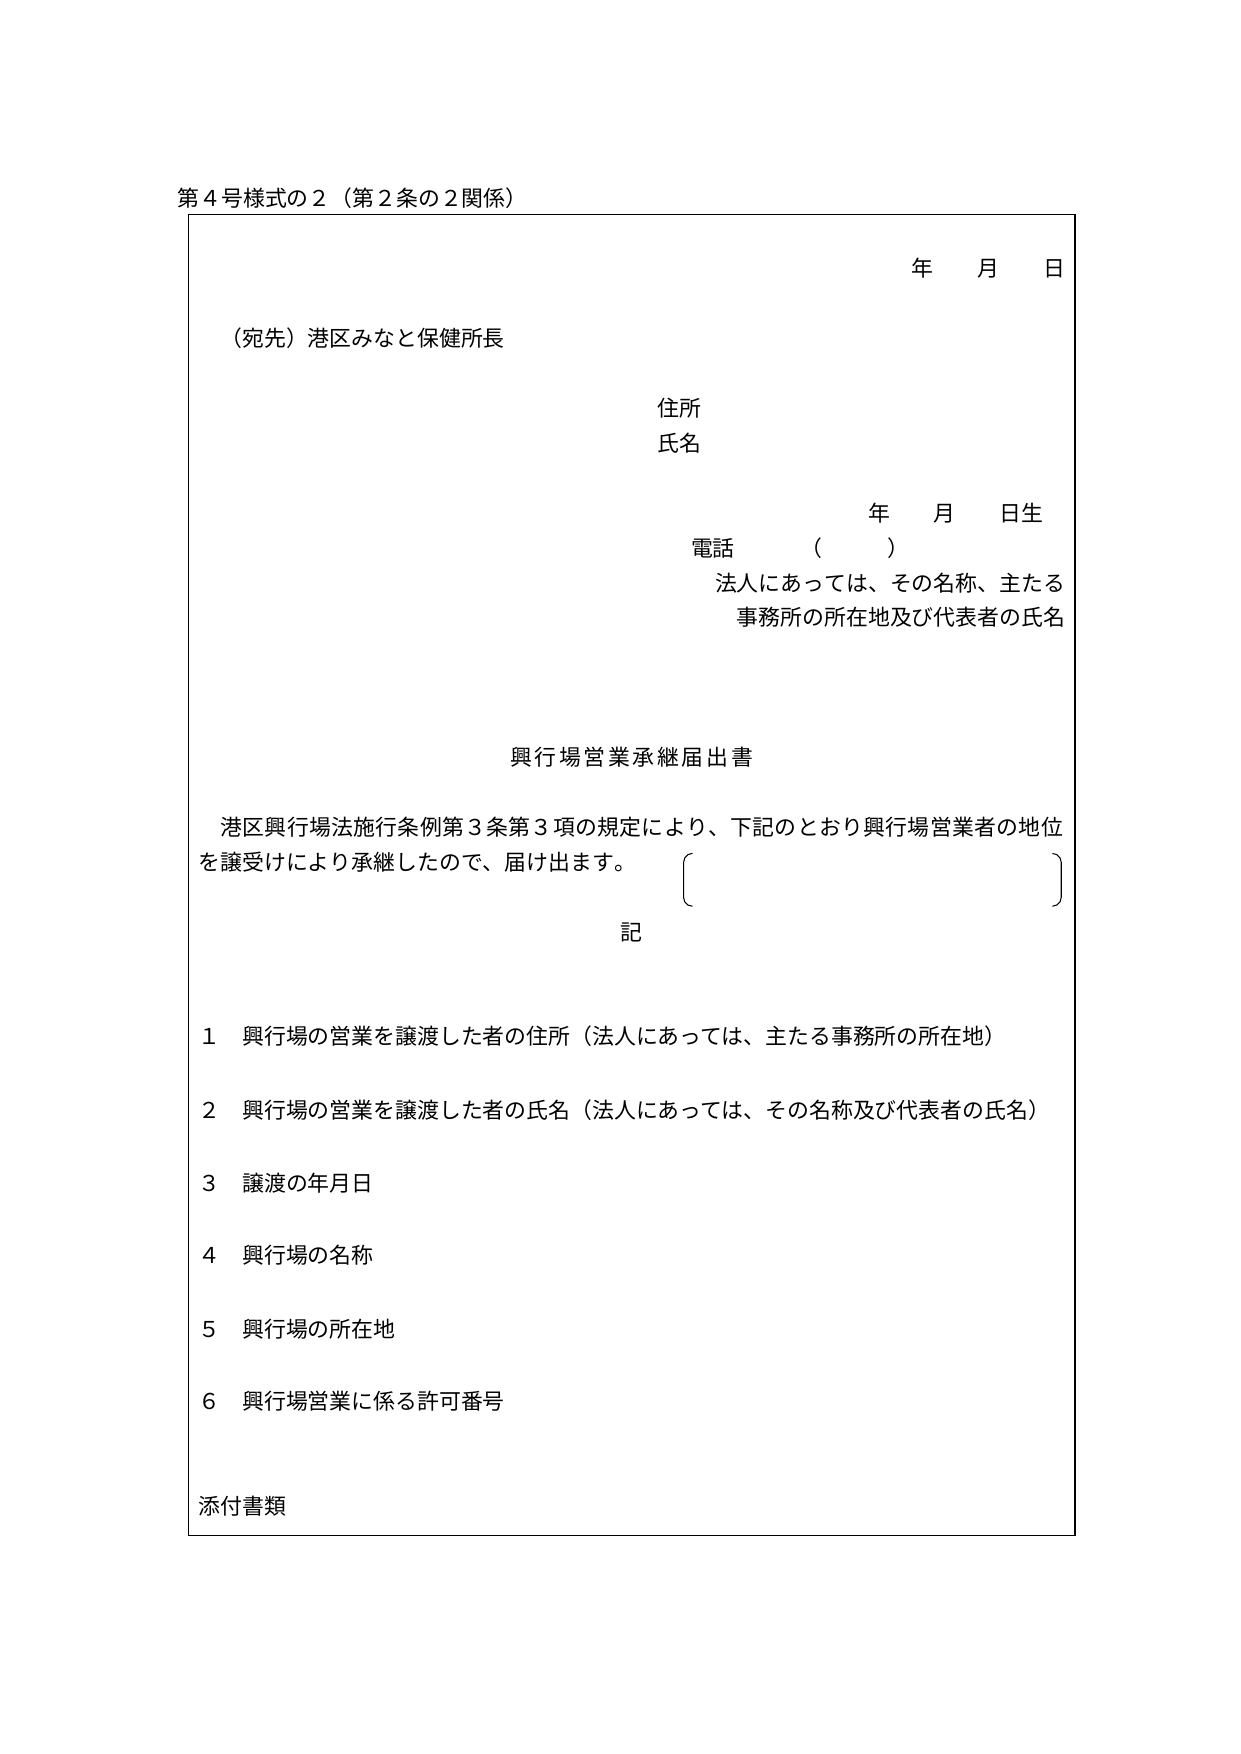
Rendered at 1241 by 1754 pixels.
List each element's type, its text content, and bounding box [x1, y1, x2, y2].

text 第４号様式の２（第２条の２関係） [177, 179, 1063, 214]
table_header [189, 215, 1074, 1534]
